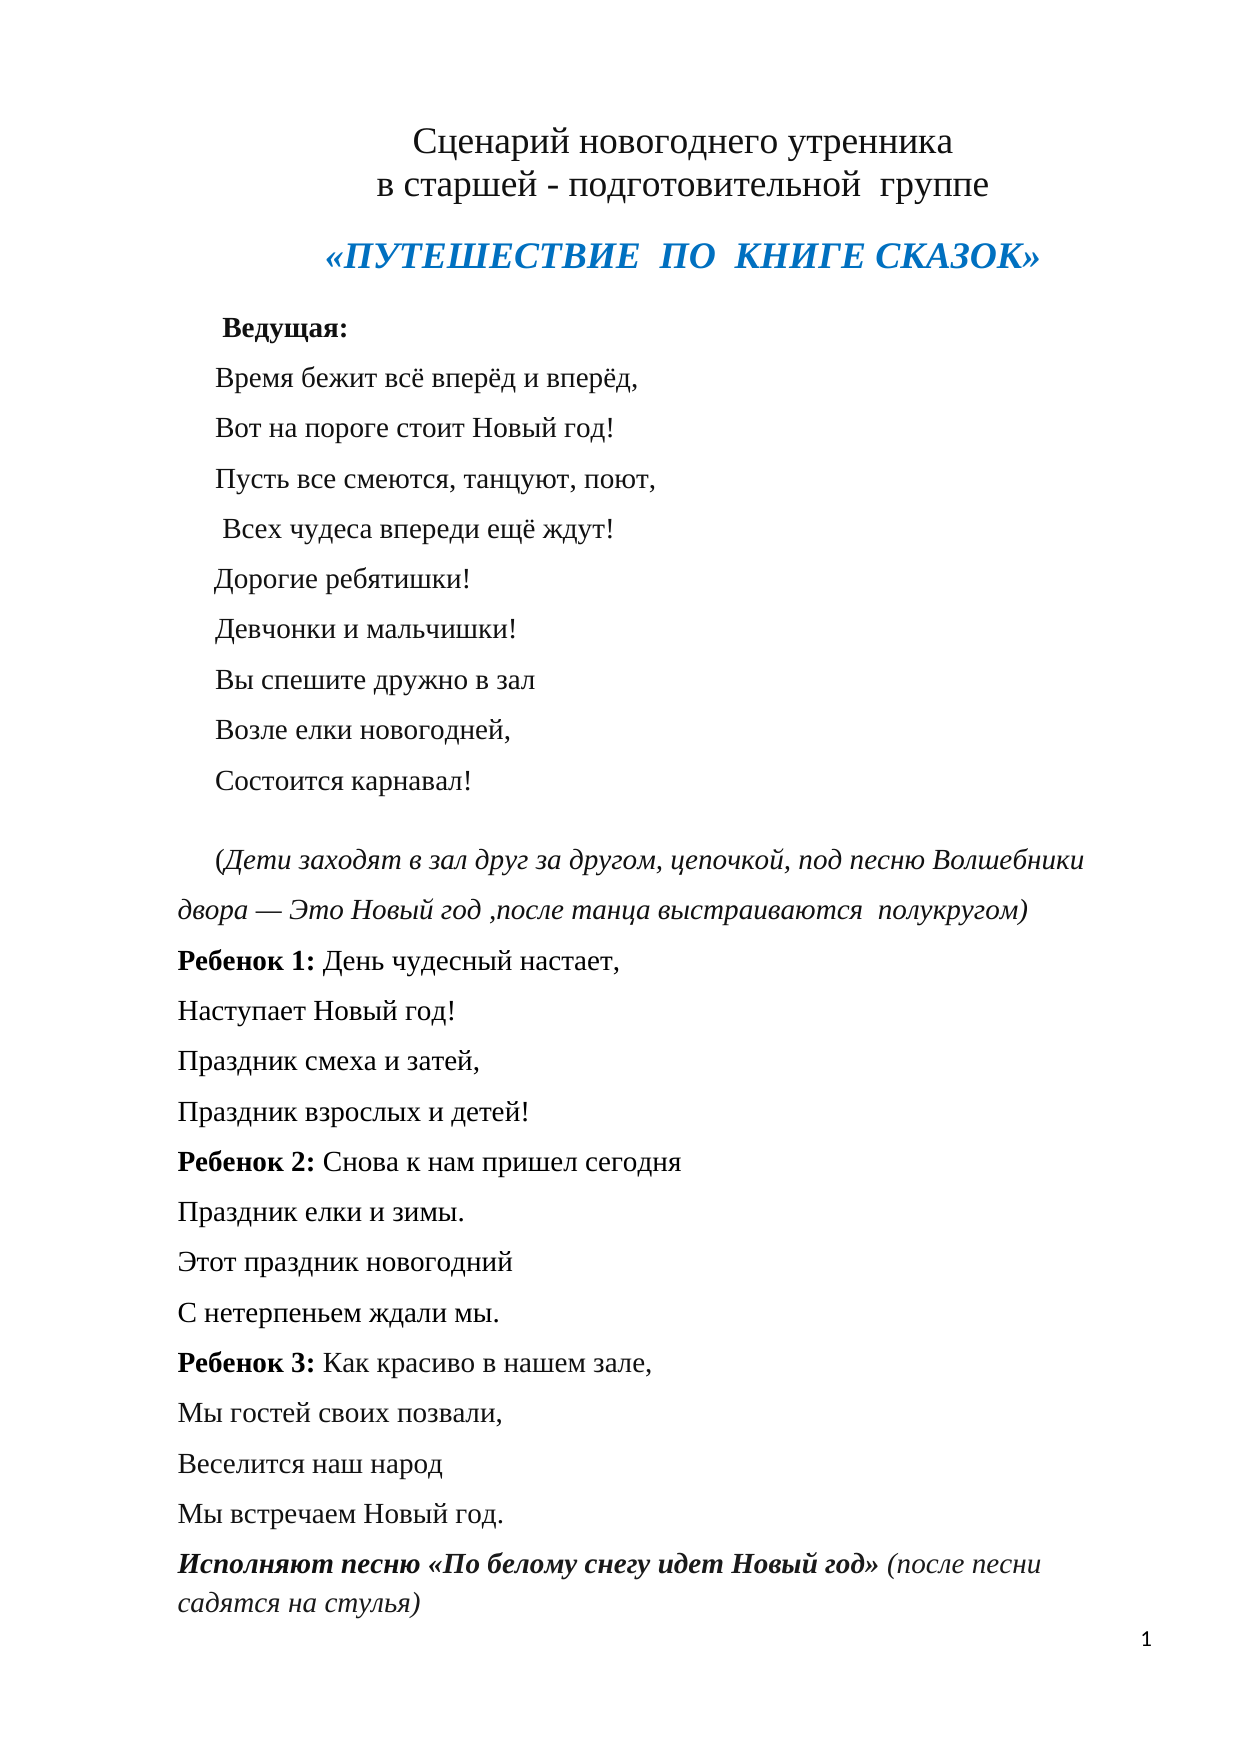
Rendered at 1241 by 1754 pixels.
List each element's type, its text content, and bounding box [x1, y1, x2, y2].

text Праздник смеха и затей, [177, 1043, 1152, 1077]
text Дорогие ребятишки! [177, 561, 1152, 595]
text Всех чудеса впереди ещё ждут! [177, 511, 1152, 544]
text Ребенок 2: Снова к нам пришел сегодня [177, 1144, 1152, 1177]
text Возле елки новогодней, [177, 712, 1152, 746]
text Мы гостей своих позвали, [177, 1396, 1152, 1429]
text Состоится карнавал! [177, 763, 1152, 796]
text Праздник елки и зимы. [177, 1194, 1152, 1228]
text Сценарий новогоднего утренника [177, 118, 1152, 161]
text Вот на пороге стоит Новый год! [177, 410, 1152, 444]
text в старшей - подготовительной группе [177, 161, 1152, 204]
text С нетерпеньем ждали мы. [177, 1295, 1152, 1328]
text (Дети заходят в зал друг за другом, цепочкой, под песню Волшебники двора — Это Новый год ,после танца выстраиваются полукругом) [177, 842, 1152, 926]
text Праздник взрослых и детей! [177, 1094, 1152, 1127]
text Веселится наш народ [177, 1446, 1152, 1479]
text Ребенок 3: Как красиво в нашем зале, [177, 1345, 1152, 1379]
text Ребенок 1: День чудесный настает, [177, 943, 1152, 976]
text Ведущая: [177, 310, 1152, 343]
text Исполняют песню «По белому снегу идет Новый год» (после песни садятся на стулья) [177, 1546, 1152, 1618]
text Время бежит всё вперёд и вперёд, [177, 360, 1152, 394]
text Вы спешите дружно в зал [177, 662, 1152, 696]
text Наступает Новый год! [177, 993, 1152, 1027]
text Мы встречаем Новый год. [177, 1496, 1152, 1530]
text Этот праздник новогодний [177, 1244, 1152, 1278]
text Девчонки и мальчишки! [177, 612, 1152, 645]
text «ПУТЕШЕСТВИЕ ПО КНИГЕ СКАЗОК» [177, 233, 1152, 276]
text Пусть все смеются, танцуют, поют, [177, 461, 1152, 494]
